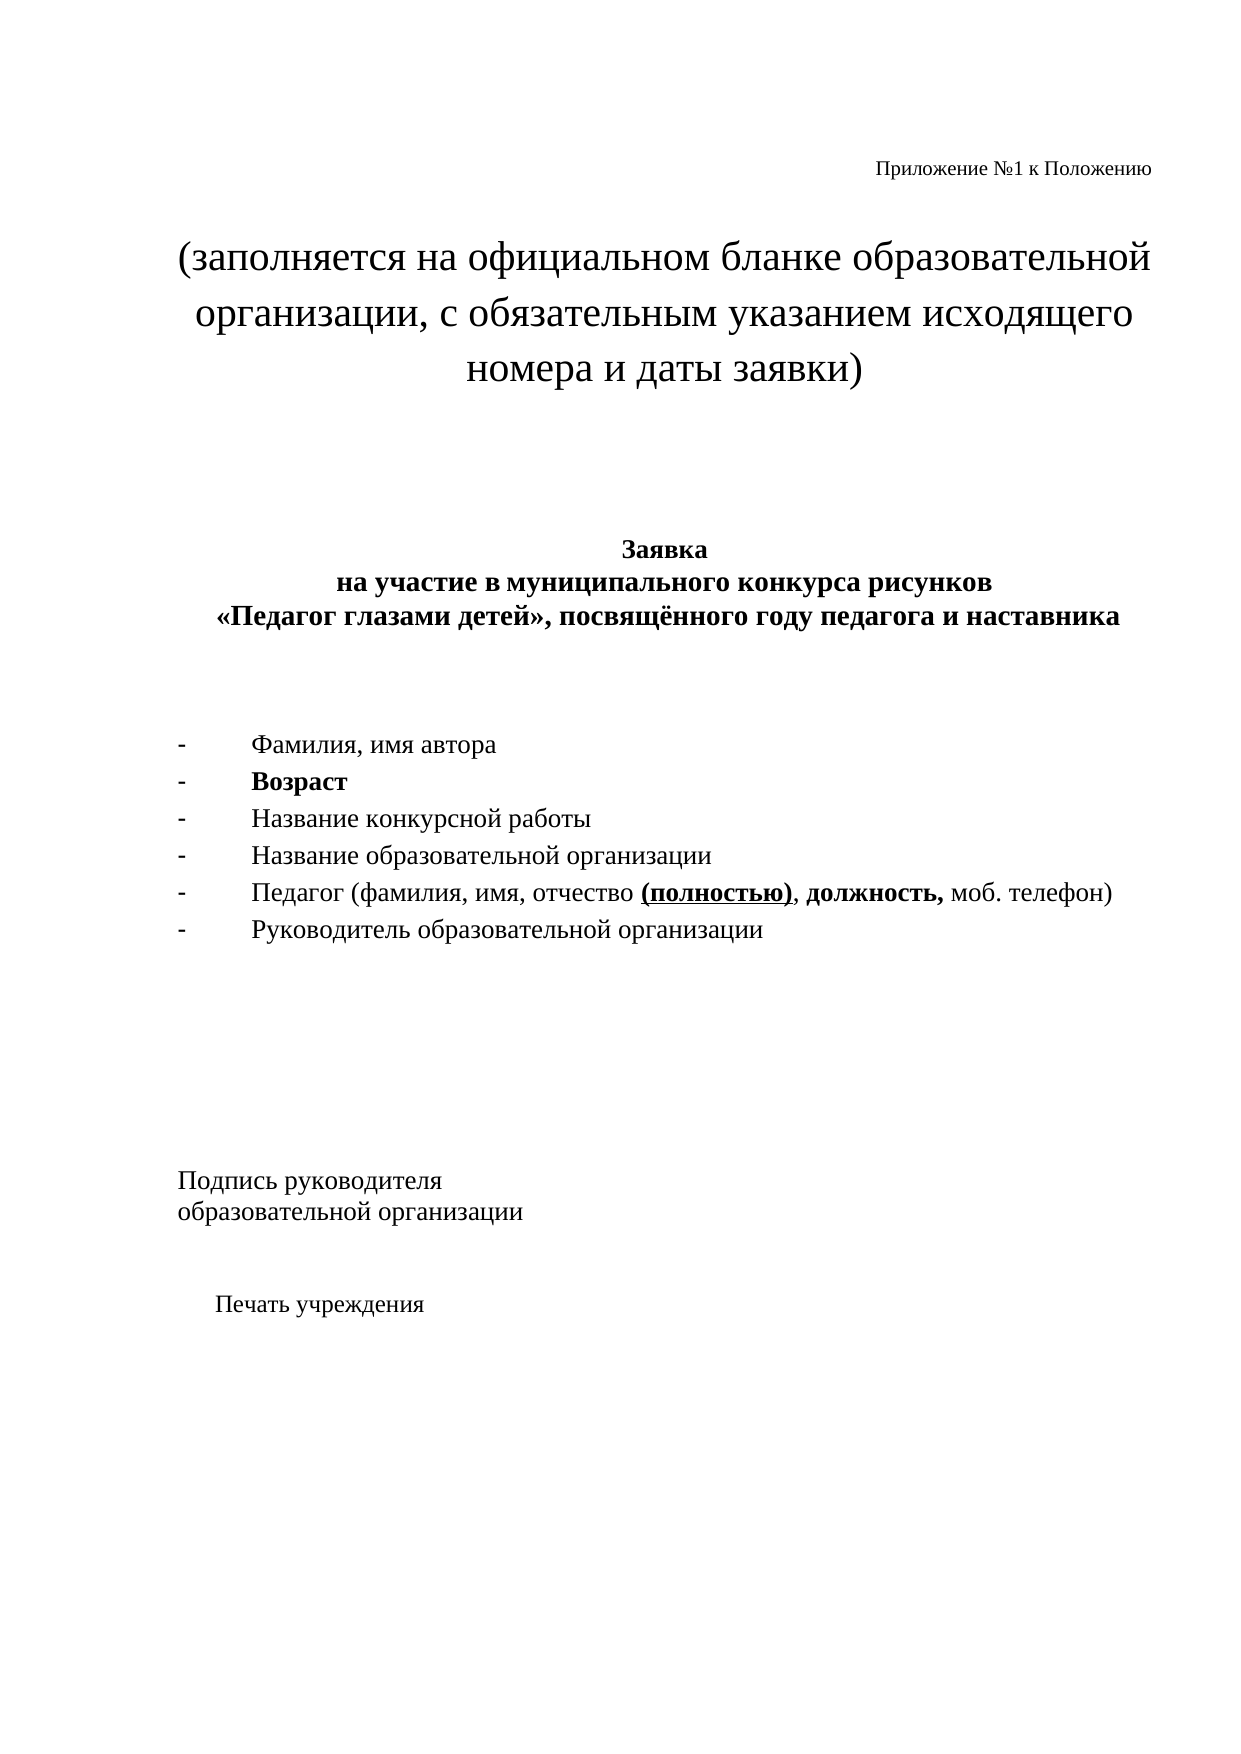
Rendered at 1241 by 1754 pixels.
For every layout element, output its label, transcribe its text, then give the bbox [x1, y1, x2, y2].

text на участие в муниципального конкурса рисунков [177, 564, 1152, 598]
text Печать учреждения [215, 1289, 1152, 1317]
list Фамилия, имя автора [177, 725, 1152, 762]
text Приложение №1 к Положению [177, 156, 1152, 180]
text образовательной организации [177, 1195, 1152, 1226]
text Подпись руководителя [177, 1164, 1152, 1195]
text (заполняется на официальном бланке образовательной организации, с обязательным указанием исходящего номера и даты заявки) [177, 232, 1152, 390]
text Заявка [177, 533, 1152, 564]
list Педагог (фамилия, имя, отчество (полностью), должность, моб. телефон) [177, 872, 1152, 909]
list Название конкурсной работы [177, 798, 1152, 835]
list Название образовательной организации [177, 835, 1152, 872]
list Руководитель образовательной организации [177, 909, 1152, 946]
list Возраст [177, 762, 1152, 798]
text «Педагог глазами детей», посвящённого году педагога и наставника [177, 598, 1152, 631]
